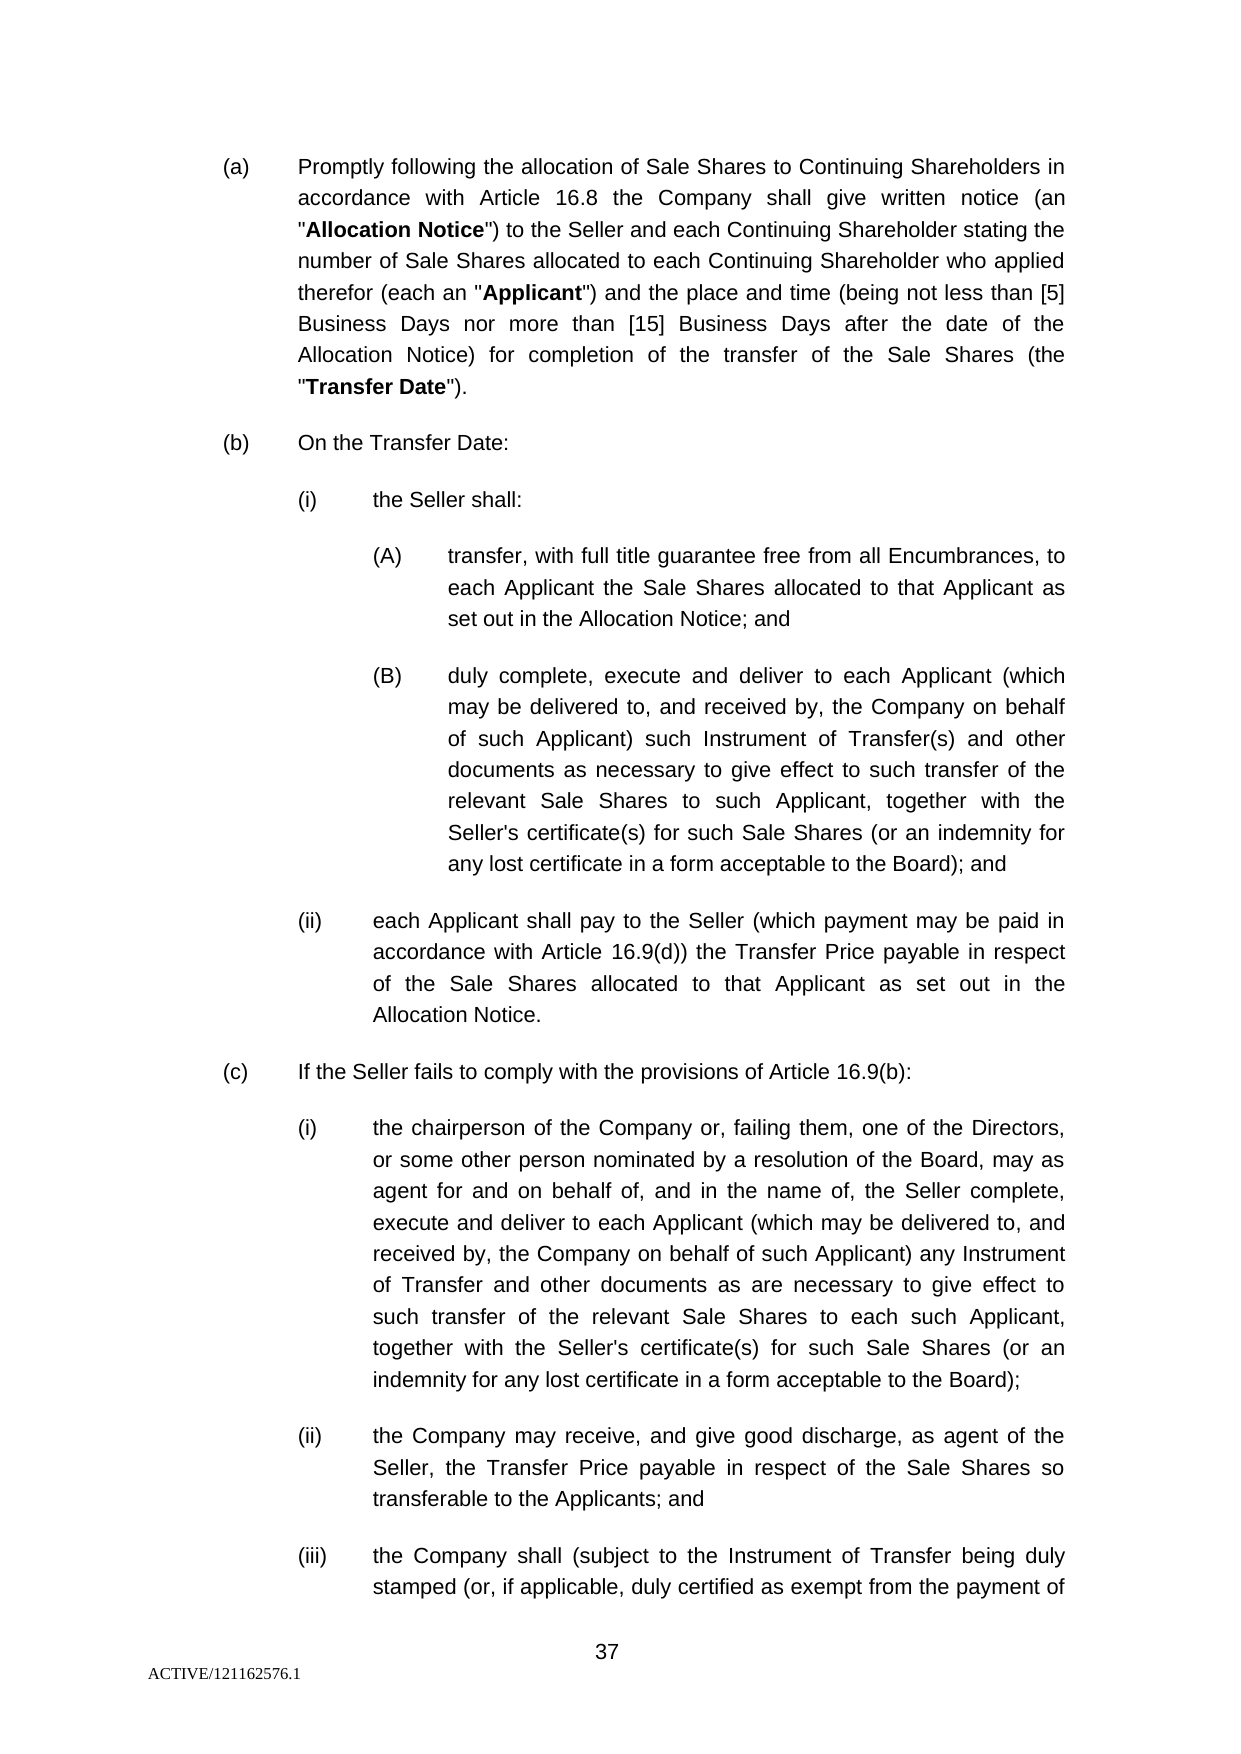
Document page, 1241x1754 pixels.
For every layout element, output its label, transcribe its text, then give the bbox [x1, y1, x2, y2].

subtitle transfer, with full title guarantee free from all Encumbrances, to each Applicant the Sale Shares allocated to that Applicant as set out in the Allocation Notice; and [373, 543, 1066, 631]
subtitle Promptly following the allocation of Sale Shares to Continuing Shareholders in accordance with Article 16.8 the Company shall give written notice (an "Allocation Notice") to the Seller and each Continuing Shareholder stating the number of Sale Shares allocated to each Continuing Shareholder who applied therefor (each an "Applicant") and the place and time (being not less than [5] Business Days nor more than [15] Business Days after the date of the Allocation Notice) for completion of the transfer of the Sale Shares (the "Transfer Date"). [223, 153, 1066, 399]
subtitle the Company may receive, and give good discharge, as agent of the Seller, the Transfer Price payable in respect of the Sale Shares so transferable to the Applicants; and [298, 1423, 1066, 1511]
subtitle duly complete, execute and deliver to each Applicant (which may be delivered to, and received by, the Company on behalf of such Applicant) such Instrument of Transfer(s) and other documents as necessary to give effect to such transfer of the relevant Sale Shares to such Applicant, together with the Seller's certificate(s) for such Sale Shares (or an indemnity for any lost certificate in a form acceptable to the Board); and [373, 662, 1066, 876]
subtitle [298, 1542, 1066, 1599]
subtitle If the Seller fails to comply with the provisions of Article 16.9(b): [223, 1058, 1066, 1084]
subtitle the Seller shall: [298, 487, 1066, 512]
subtitle each Applicant shall pay to the Seller (which payment may be paid in accordance with Article 16.9(d)) the Transfer Price payable in respect of the Sale Shares allocated to that Applicant as set out in the Allocation Notice. [298, 908, 1066, 1027]
subtitle On the Transfer Date: [223, 430, 1066, 455]
subtitle the chairperson of the Company or, failing them, one of the Directors, or some other person nominated by a resolution of the Board, may as agent for and on behalf of, and in the name of, the Seller complete, execute and deliver to each Applicant (which may be delivered to, and received by, the Company on behalf of such Applicant) any Instrument of Transfer and other documents as are necessary to give effect to such transfer of the relevant Sale Shares to each such Applicant, together with the Seller's certificate(s) for such Sale Shares (or an indemnity for any lost certificate in a form acceptable to the Board); [298, 1115, 1066, 1392]
